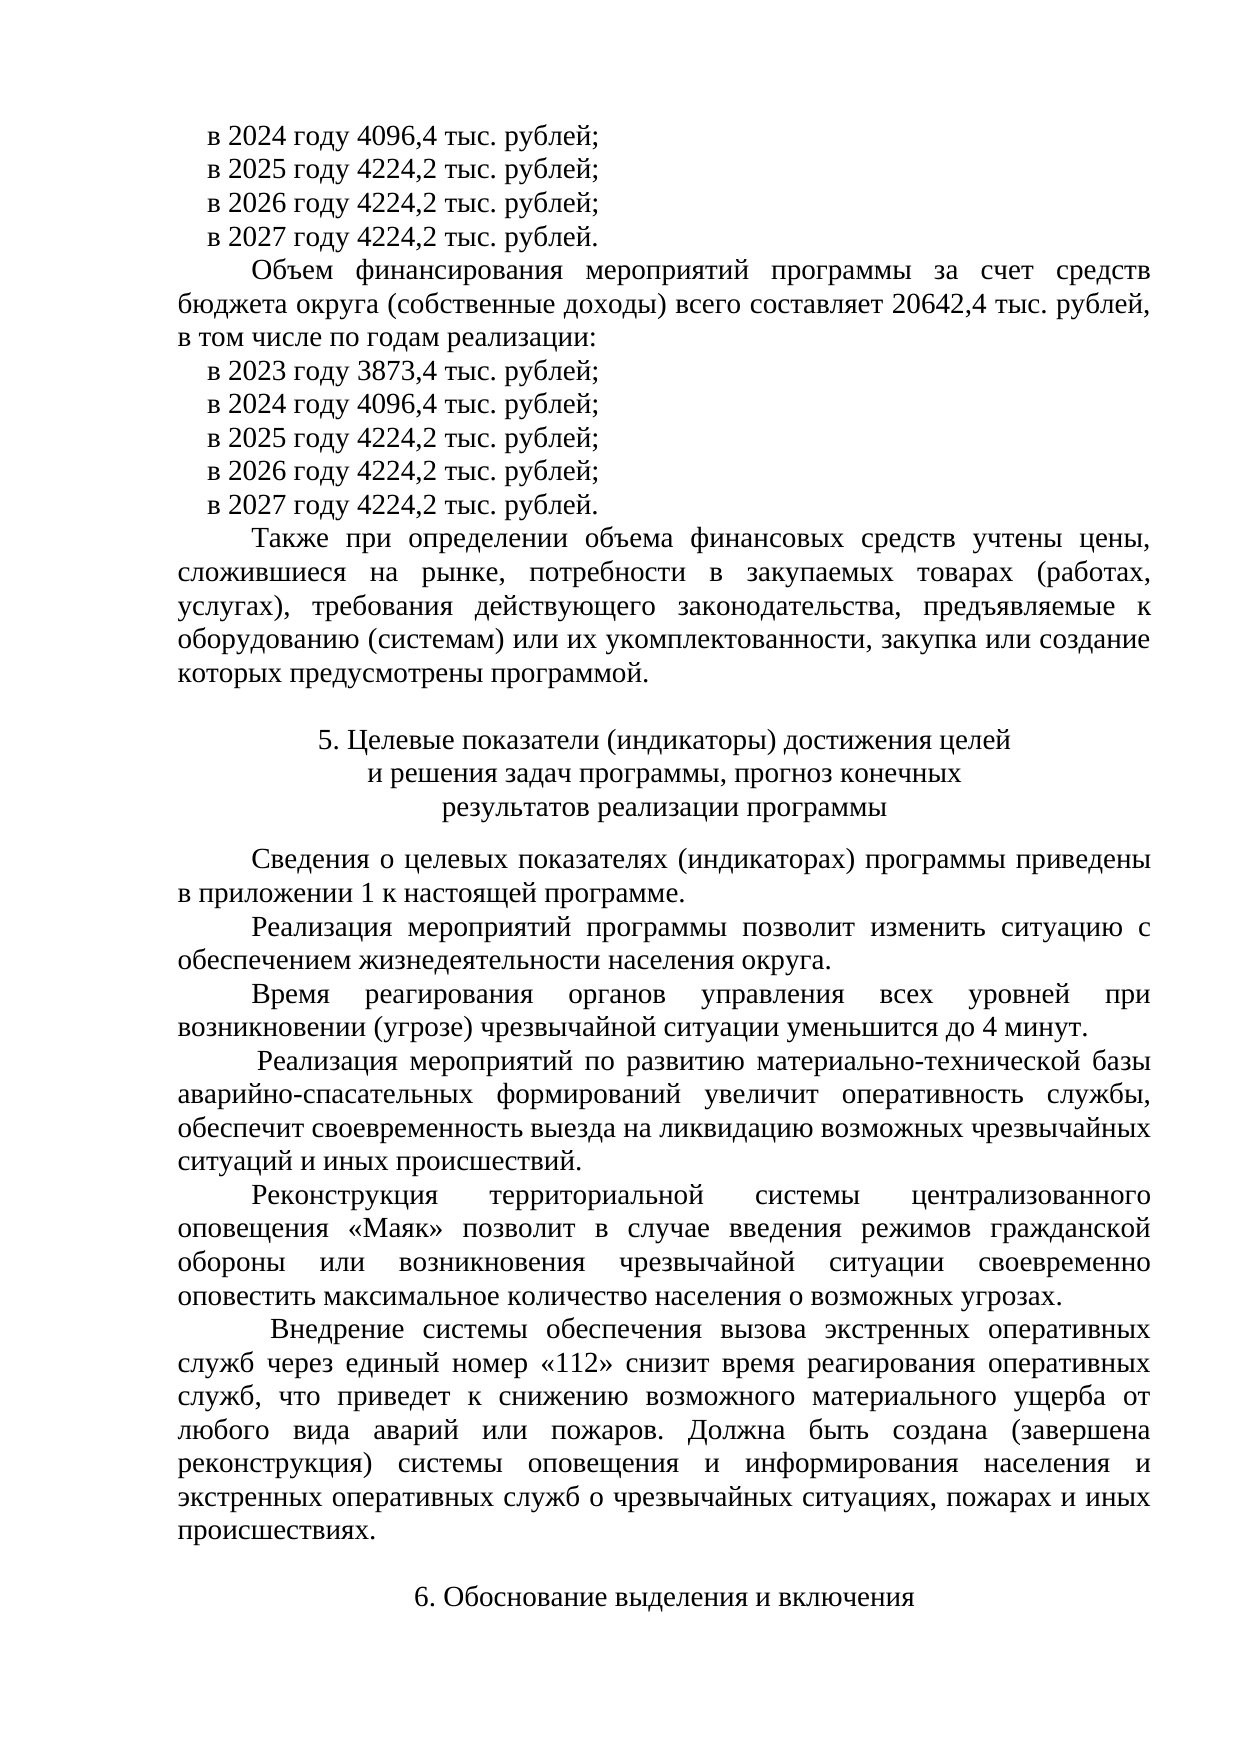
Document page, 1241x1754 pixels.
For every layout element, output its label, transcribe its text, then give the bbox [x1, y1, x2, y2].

list в 2023 году 3873,4 тыс. рублей; [207, 353, 1152, 386]
text Реализация мероприятий по развитию материально-технической базы аварийно-спасательных формирований увеличит оперативность службы, обеспечит своевременность выезда на ликвидацию возможных чрезвычайных ситуаций и иных происшествий. [177, 1043, 1152, 1177]
text Сведения о целевых показателях (индикаторах) программы приведены в приложении 1 к настоящей программе. [177, 842, 1152, 909]
list в 2026 году 4224,2 тыс. рублей; [207, 453, 1152, 487]
text Реконструкция территориальной системы централизованного оповещения «Маяк» позволит в случае введения режимов гражданской обороны или возникновения чрезвычайной ситуации своевременно оповестить максимальное количество населения о возможных угрозах. [177, 1177, 1152, 1311]
list в 2024 году 4096,4 тыс. рублей; [207, 386, 1152, 420]
list Объем финансирования мероприятий программы за счет средств бюджета округа (собственные доходы) всего составляет 20642,4 тыс. рублей, в том числе по годам реализации: [177, 252, 1152, 353]
list в 2025 году 4224,2 тыс. рублей; [207, 152, 1152, 185]
text Также при определении объема финансовых средств учтены цены, сложившиеся на рынке, потребности в закупаемых товарах (работах, услугах), требования действующего законодательства, предъявляемые к оборудованию (системам) или их укомплектованности, закупка или создание которых предусмотрены программой. [177, 521, 1152, 688]
text Внедрение системы обеспечения вызова экстренных оперативных служб через единый номер «112» снизит время реагирования оперативных служб, что приведет к снижению возможного материального ущерба от любого вида аварий или пожаров. Должна быть создана (завершена реконструкция) системы оповещения и информирования населения и экстренных оперативных служб о чрезвычайных ситуациях, пожарах и иных происшествиях. [177, 1311, 1152, 1546]
text в 2027 году 4224,2 тыс. рублей. [207, 487, 1152, 521]
text в 2027 году 4224,2 тыс. рублей. [207, 219, 1152, 252]
list в 2025 году 4224,2 тыс. рублей; [207, 420, 1152, 453]
text 5. Целевые показатели (индикаторы) достижения целей [177, 722, 1152, 755]
text Время реагирования органов управления всех уровней при возникновении (угрозе) чрезвычайной ситуации уменьшится до 4 минут. [177, 976, 1152, 1043]
text Реализация мероприятий программы позволит изменить ситуацию с обеспечением жизнедеятельности населения округа. [177, 909, 1152, 976]
text и решения задач программы, прогноз конечных [177, 755, 1152, 789]
text результатов реализации программы [177, 789, 1152, 822]
list в 2026 году 4224,2 тыс. рублей; [207, 185, 1152, 219]
text 6. Обоснование выделения и включения [177, 1579, 1152, 1613]
list в 2024 году 4096,4 тыс. рублей; [207, 118, 1152, 152]
